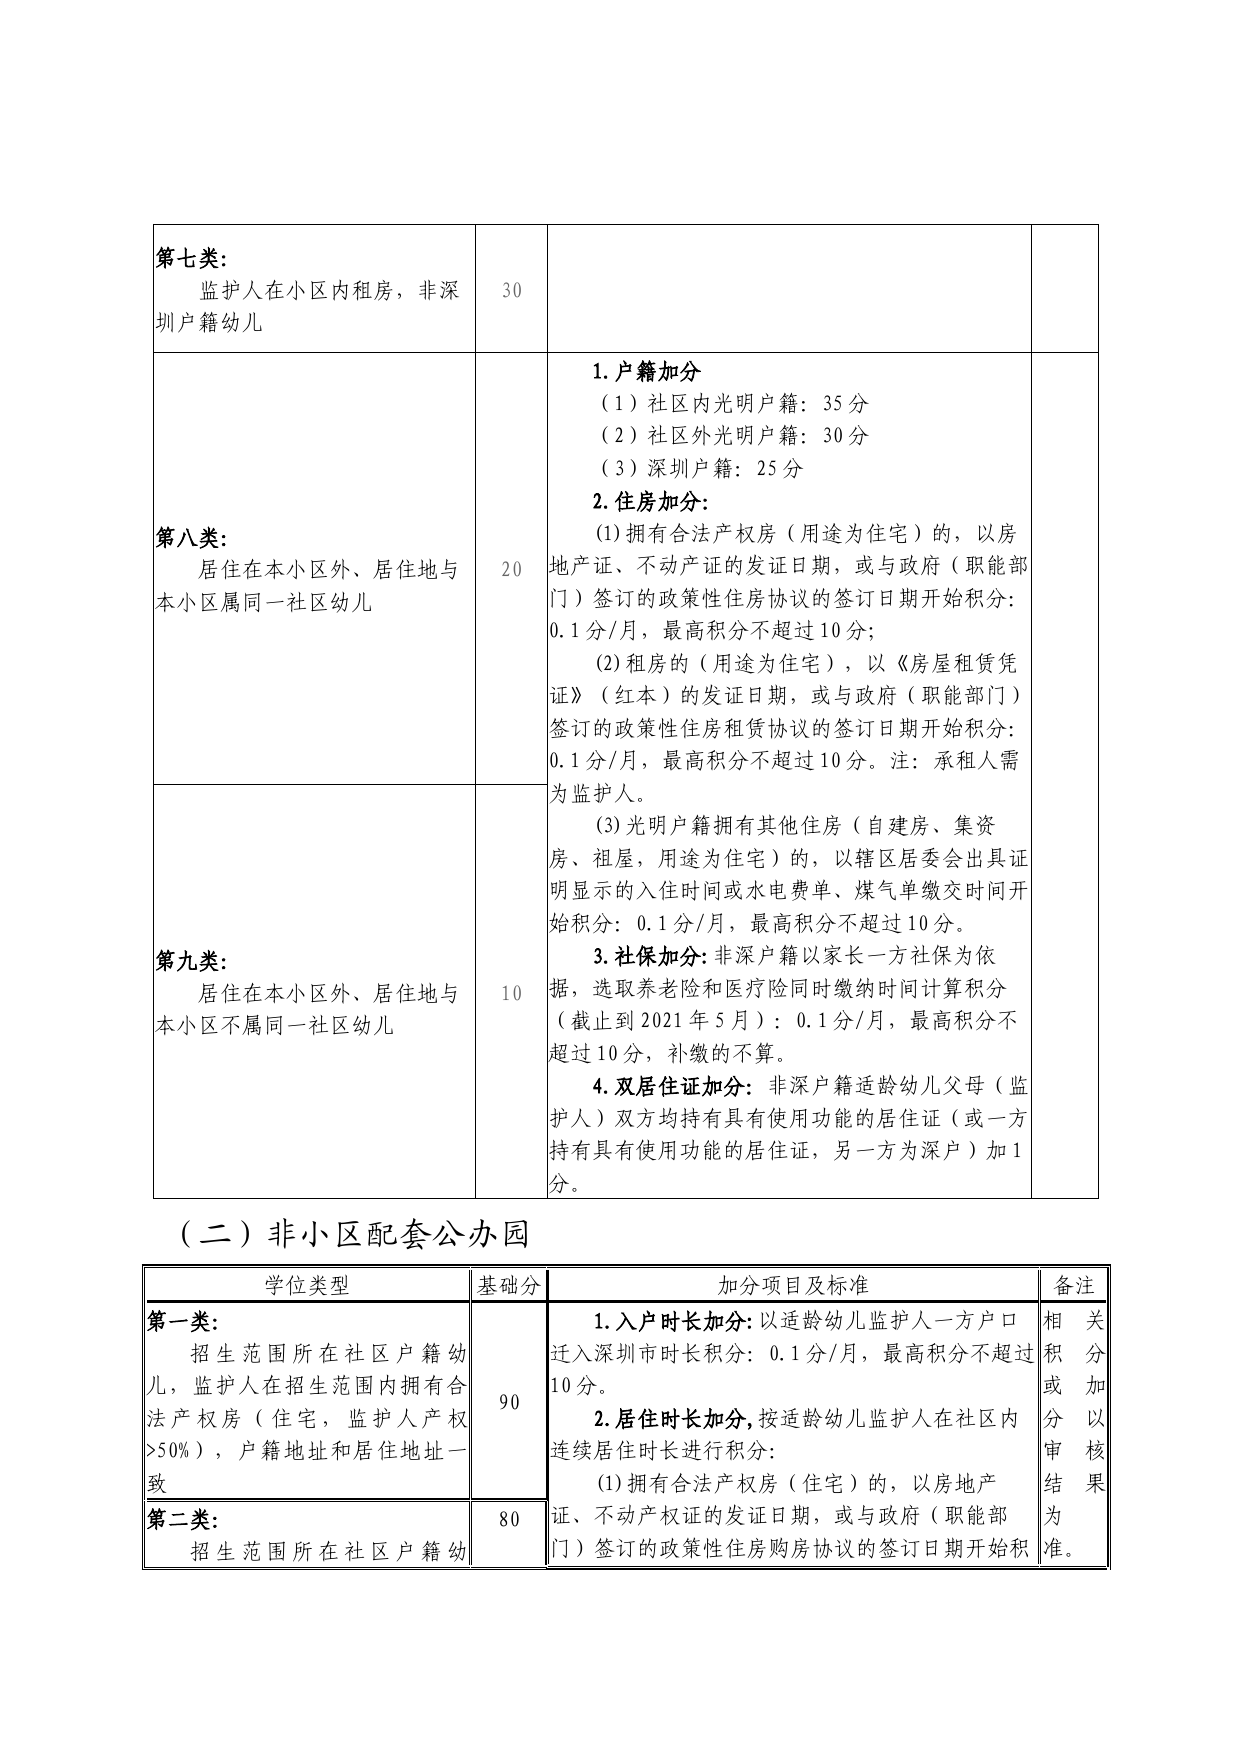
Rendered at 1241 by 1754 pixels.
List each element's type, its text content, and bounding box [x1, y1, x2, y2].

table_cell 1.户籍加分 （1）社区内光明户籍：35分 （2）社区外光明户籍：30分 （3）深圳户籍：25分 2.住房加分： (1)拥有合法产权房（用途为住宅）的，以房地产证、不动产证的发证日期，或与政府（职能部门）签订的政策性住房协议的签订日期开始积分：0.1分/月，最高积分不超过10分； (2)租房的（用途为住宅），以《房屋租赁凭证》（红本）的发证日期，或与政府（职能部门）签订的政策性住房租赁协议的签订日期开始积分：0.1分/月，最高积分不超过10分。注：承租人需为监护人。 (3)光明户籍拥有其他住房（自建房、集资房、祖屋，用途为住宅）的，以辖区居委会出具证明显示的入住时间或水电费单、煤气单缴交时间开始积分：0.1分/月，最高积分不超过10分。 3.社保加分:非深户籍以家长一方社保为依据，选取养老险和医疗险同时缴纳时间计算积分（截止到2021年5月）：0.1分/月，最高积分不超过10分，补缴的不算。 4.双居住证加分：非深户籍适龄幼儿父母（监护人）双方均持有具有使用功能的居住证（或一方持有具有使用功能的居住证，另一方为深户）加1分。 [548, 353, 1031, 1198]
table_cell 相关积分或加分以审核结果为准。 [1040, 1300, 1107, 1566]
table_header 备注 [1040, 1268, 1107, 1300]
table_cell 80 [471, 1502, 547, 1566]
text （二）非小区配套公办园 [165, 1199, 1087, 1264]
table_header 学位类型 [145, 1268, 471, 1300]
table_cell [145, 1498, 471, 1566]
table_cell 20 [476, 353, 547, 784]
table_cell 第八类： 居住在本小区外、居住地与本小区属同一社区幼儿 [154, 353, 475, 784]
table_cell 第一类： 招生范围所在社区户籍幼儿，监护人在招生范围内拥有合法产权房（住宅，监护人产权>50%），户籍地址和居住地址一致 [145, 1300, 469, 1498]
table_cell 90 [472, 1303, 546, 1498]
table_cell 第七类： 监护人在小区内租房，非深圳户籍幼儿 [154, 225, 475, 352]
table_header 加分项目及标准 [547, 1268, 1040, 1300]
table_cell [1032, 353, 1098, 1198]
table_cell 10 [476, 785, 547, 1198]
table_cell 30 [476, 225, 547, 352]
table_cell 第九类： 居住在本小区外、居住地与本小区不属同一社区幼儿 [154, 785, 475, 1198]
table_header 基础分 [471, 1266, 547, 1300]
table_cell 1.入户时长加分:以适龄幼儿监护人一方户口迁入深圳市时长积分：0.1分/月，最高积分不超过10分。 2.居住时长加分,按适龄幼儿监护人在社区内连续居住时长进行积分： (1)拥有合法产权房（住宅）的，以房地产证、不动产权证的发证日期，或与政府（职能部门）签订的政策性住房购房协议的签订日期开始积分：0.1分/月，最高积分不超过10分。 (2)租房（住宅）的，以《房屋租赁凭证》（红本）的发证日期，或与政府（职能部门）签订的政策性住房租赁协议的签订日期开始积分：0.1分/月，最高积分不超过10分。 (3)光明户籍拥有其他住房（自建房、集资房、祖屋，用途为住宅）的，以辖区居委会出具证明显示的入住时间或水电费单、煤气单缴交时间开始积分：0.1分/月，最高积分不超过10分。 [547, 1303, 1040, 1566]
